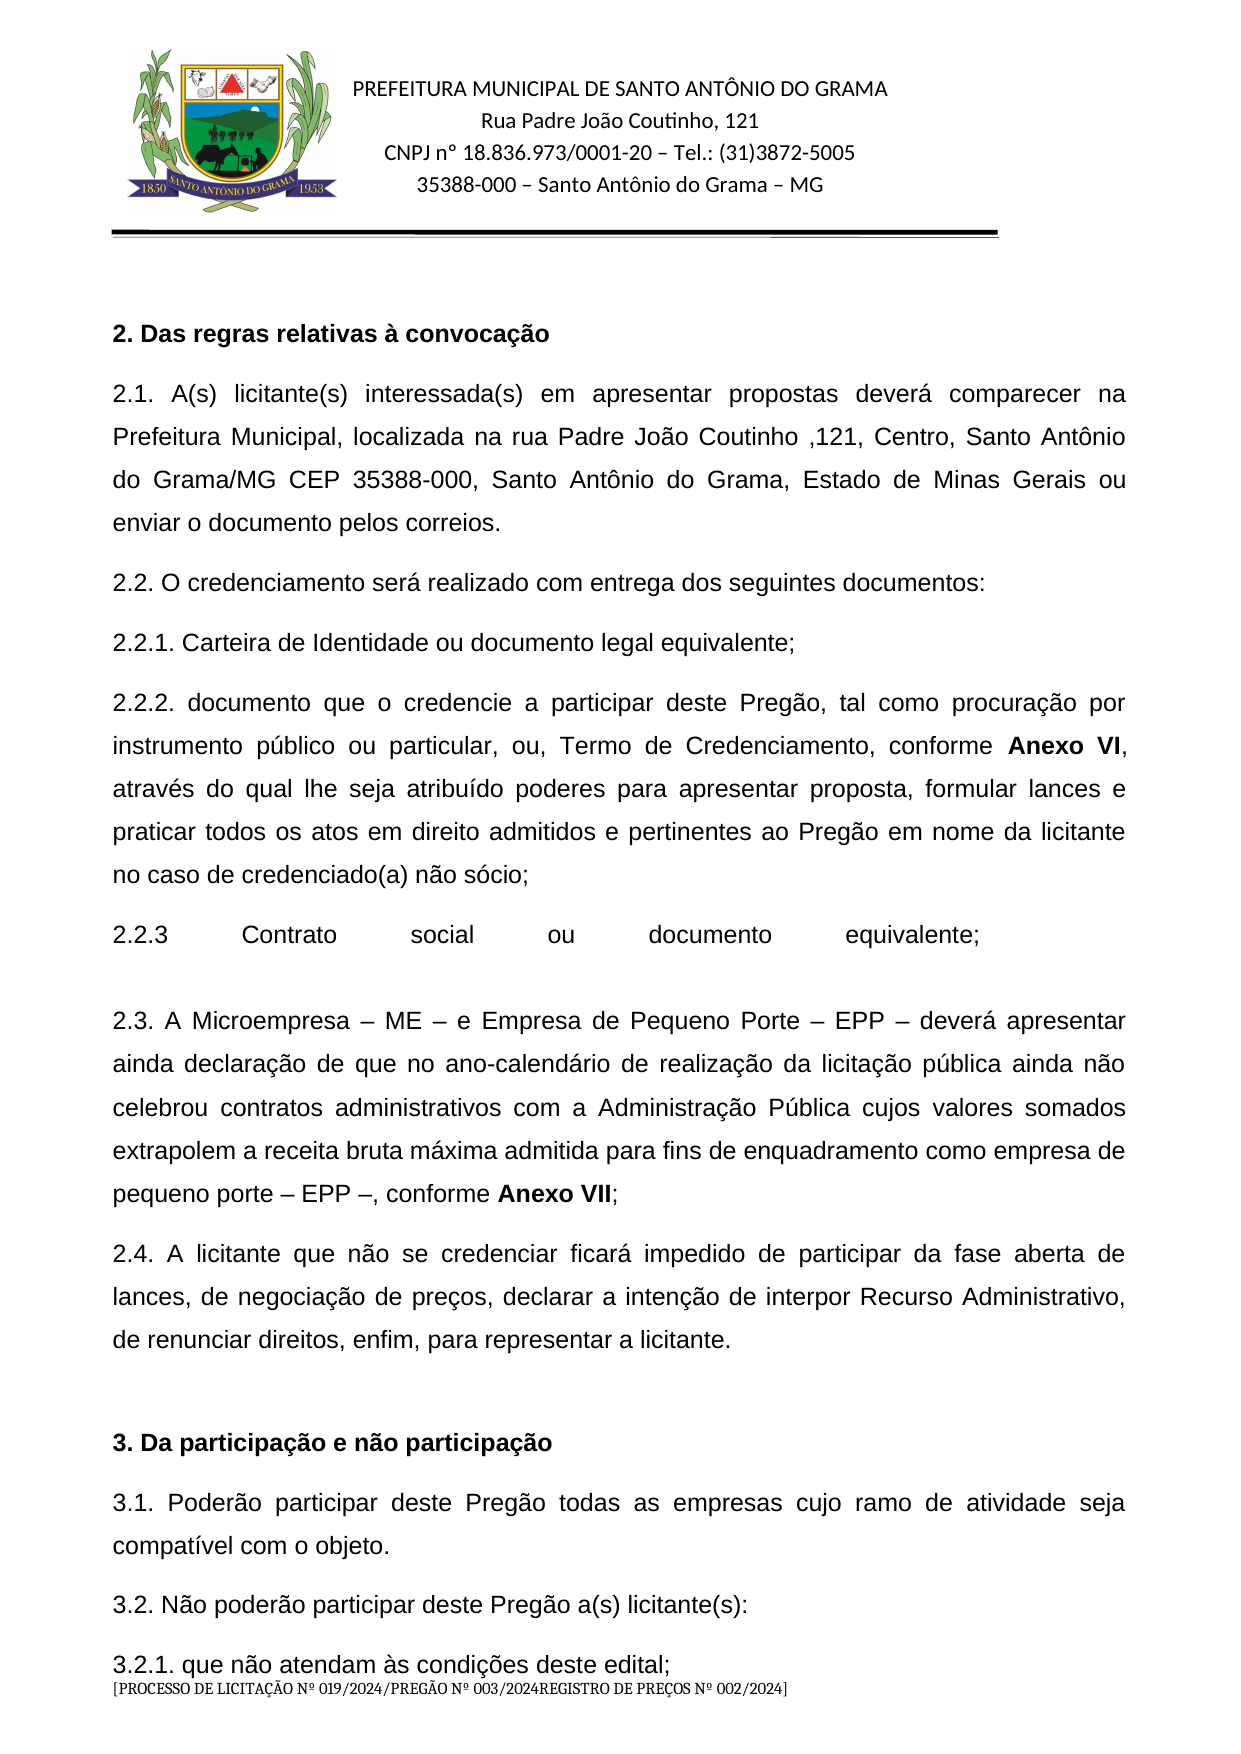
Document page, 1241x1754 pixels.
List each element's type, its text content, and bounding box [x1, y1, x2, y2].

text 2.2.3 Contrato social ou documento equivalente; 2.3. A Microempresa – ME – e Empresa de Pequeno Porte – EPP – deverá apresentar ainda declaração de que no ano-calendário de realização da licitação pública ainda não celebrou contratos administrativos com a Administração Pública cujos valores somados extrapolem a receita bruta máxima admitida para fins de enquadramento como empresa de pequeno porte – EPP –, conforme Anexo VII; [112, 920, 1128, 1207]
text 3.2. Não poderão participar deste Pregão a(s) licitante(s): [112, 1590, 1128, 1619]
text 2.2. O credenciamento será realizado com entrega dos seguintes documentos: [112, 568, 1128, 597]
text 3. Da participação e não participação [112, 1428, 1128, 1456]
text 2.1. A(s) licitante(s) interessada(s) em apresentar propostas deverá comparecer na Prefeitura Municipal, localizada na rua Padre João Coutinho ,121, Centro, Santo Antônio do Grama/MG CEP 35388-000, Santo Antônio do Grama, Estado de Minas Gerais ou enviar o documento pelos correios. [112, 379, 1128, 537]
text 3.2.1. que não atendam às condições deste edital; [112, 1650, 1128, 1679]
text 3.1. Poderão participar deste Pregão todas as empresas cujo ramo de atividade seja compatível com o objeto. [112, 1487, 1128, 1559]
text 2.2.2. documento que o credencie a participar deste Pregão, tal como procuração por instrumento público ou particular, ou, Termo de Credenciamento, conforme Anexo VI, através do qual lhe seja atribuído poderes para apresentar proposta, formular lances e praticar todos os atos em direito admitidos e pertinentes ao Pregão em nome da licitante no caso de credenciado(a) não sócio; [112, 688, 1128, 889]
text 2. Das regras relativas à convocação [112, 319, 1128, 348]
text 2.4. A licitante que não se credenciar ficará impedido de participar da fase aberta de lances, de negociação de preços, declarar a intenção de interpor Recurso Administrativo, de renunciar direitos, enfim, para representar a licitante. [112, 1238, 1128, 1353]
text 2.2.1. Carteira de Identidade ou documento legal equivalente; [112, 628, 1128, 657]
picture [126, 48, 338, 213]
